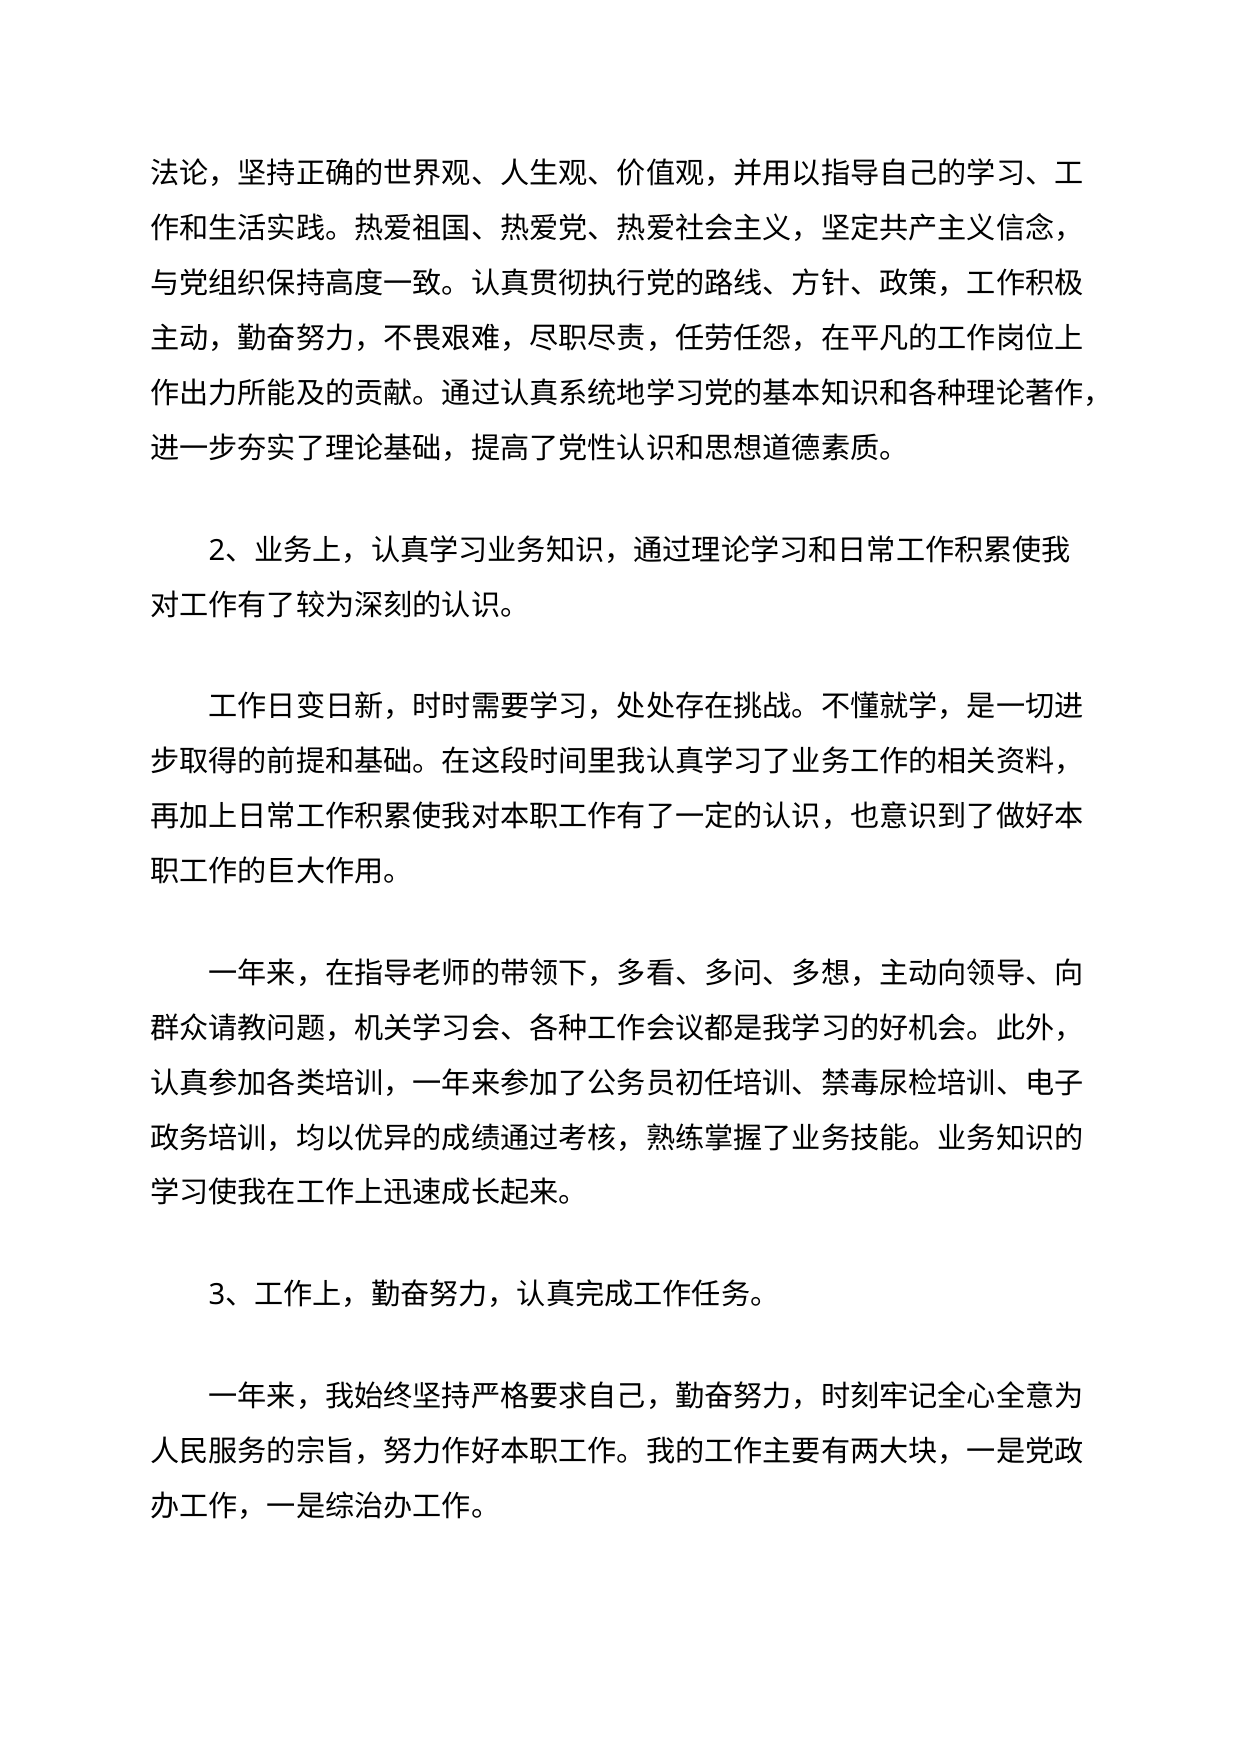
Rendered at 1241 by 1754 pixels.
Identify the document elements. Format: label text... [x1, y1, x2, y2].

text 工作日变日新，时时需要学习，处处存在挑战。不懂就学，是一切进步取得的前提和基础。在这段时间里我认真学习了业务工作的相关资料，再加上日常工作积累使我对本职工作有了一定的认识，也意识到了做好本职工作的巨大作用。 [150, 683, 1090, 890]
text 2、业务上，认真学习业务知识，通过理论学习和日常工作积累使我对工作有了较为深刻的认识。 [150, 526, 1090, 623]
text 一年来，在指导老师的带领下，多看、多问、多想，主动向领导、向群众请教问题，机关学习会、各种工作会议都是我学习的好机会。此外，认真参加各类培训，一年来参加了公务员初任培训、禁毒尿检培训、电子政务培训，均以优异的成绩通过考核，熟练掌握了业务技能。业务知识的学习使我在工作上迅速成长起来。 [150, 949, 1090, 1211]
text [150, 150, 1090, 467]
text 3、工作上，勤奋努力，认真完成工作任务。 [150, 1271, 1090, 1313]
text 一年来，我始终坚持严格要求自己，勤奋努力，时刻牢记全心全意为人民服务的宗旨，努力作好本职工作。我的工作主要有两大块，一是党政办工作，一是综治办工作。 [150, 1373, 1090, 1525]
